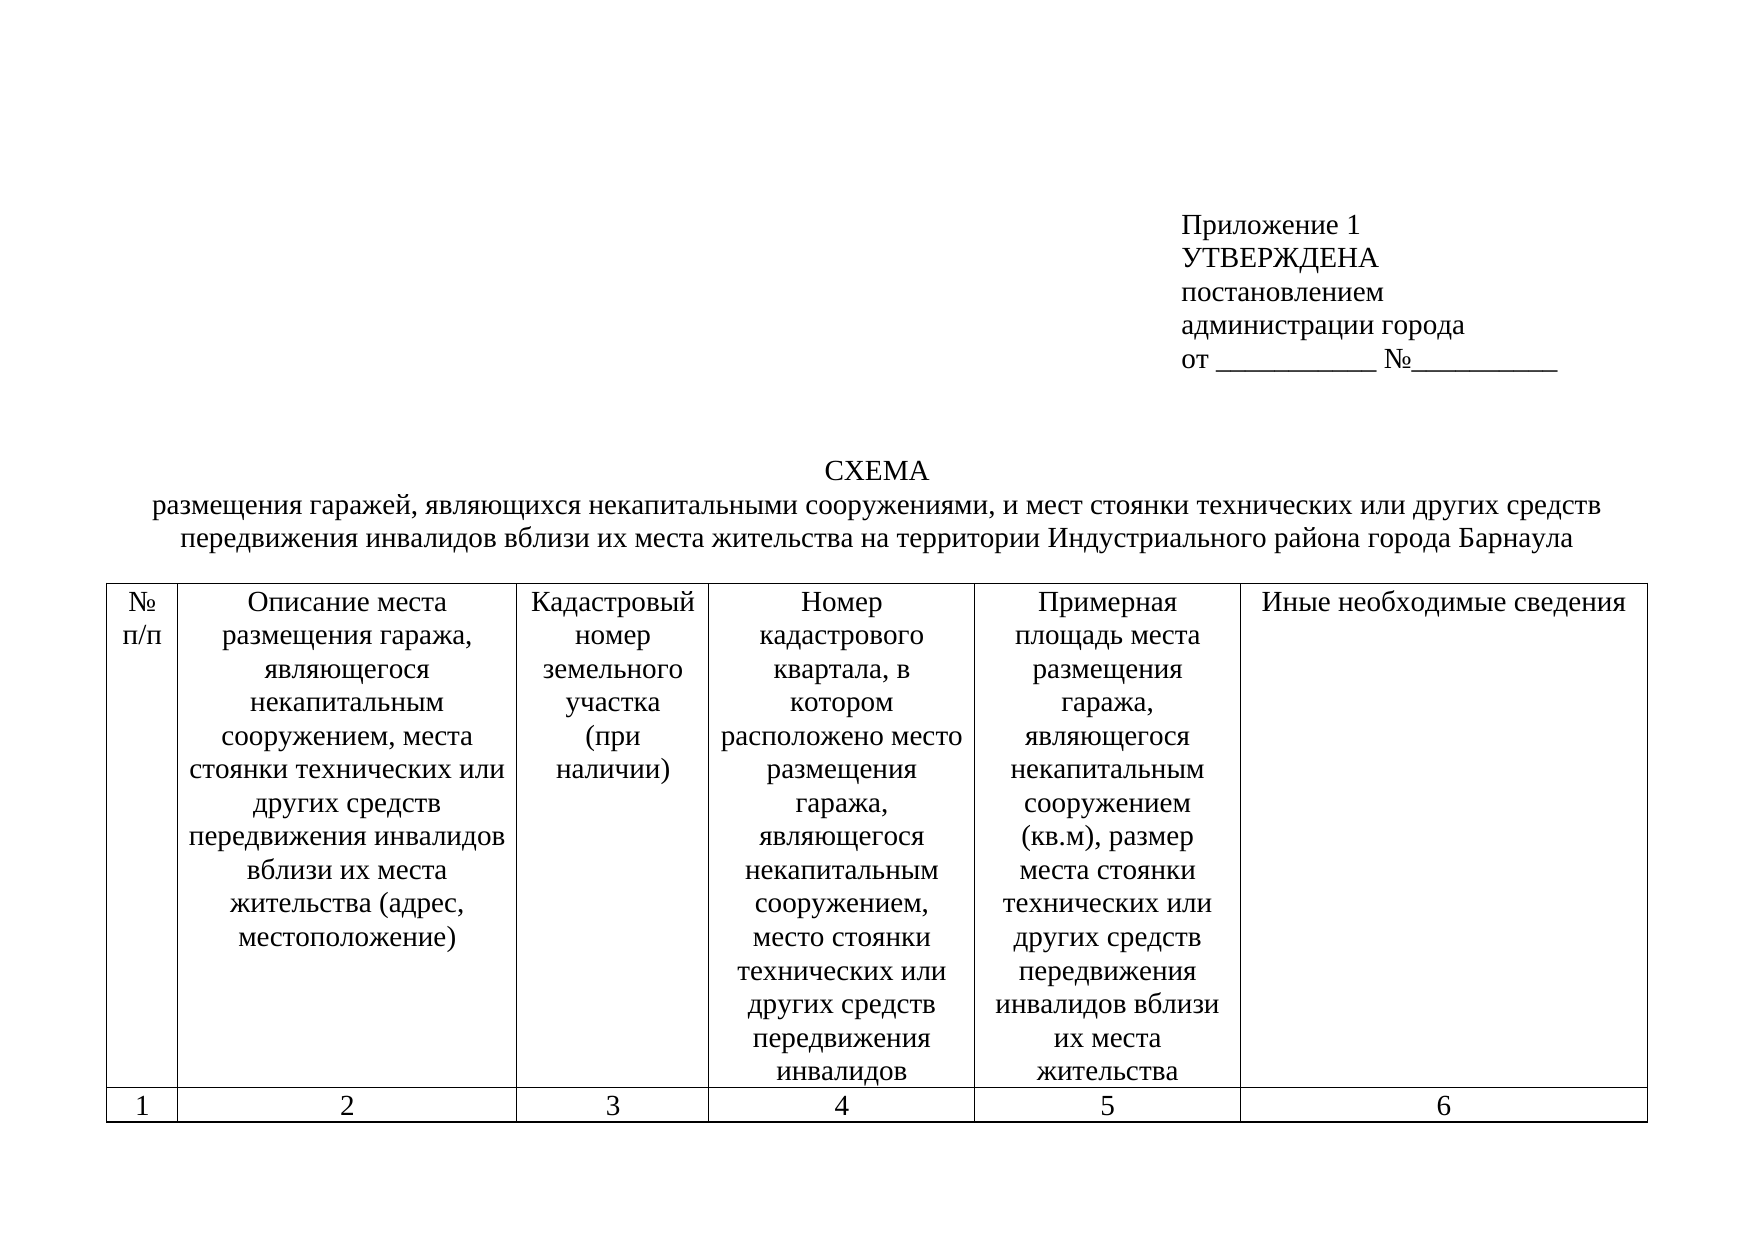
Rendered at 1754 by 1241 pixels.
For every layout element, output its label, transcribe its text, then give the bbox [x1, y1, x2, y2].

table_cell 1 [107, 1088, 177, 1121]
text УТВЕРЖДЕНА [118, 240, 1636, 274]
table_cell 6 [1241, 1088, 1647, 1121]
table_cell 3 [517, 1088, 708, 1121]
text от ___________ №__________ [118, 341, 1636, 374]
table_header Иные необходимые сведения [1241, 584, 1647, 1087]
table_header Кадастровый номер земельного участка (при наличии) [517, 584, 708, 1087]
text постановлением [118, 274, 1636, 307]
table_cell 4 [709, 1088, 974, 1121]
table_header Примерная площадь места размещения гаража, являющегося некапитальным сооружением (кв.м), размер места стоянки технических или других средств передвижения инвалидов вблизи их места жительства [975, 584, 1240, 1087]
text размещения гаражей, являющихся некапитальными сооружениями, и мест стоянки технических или других средств передвижения инвалидов вблизи их места жительства на территории Индустриального района города Барнаула [118, 487, 1636, 554]
table_header № п/п [107, 584, 177, 1087]
text Приложение 1 [118, 207, 1636, 240]
text СХЕМА [118, 453, 1636, 487]
table_cell 5 [975, 1088, 1240, 1121]
table_header Номер кадастрового квартала, в котором расположено место размещения гаража, являющегося некапитальным сооружением, место стоянки технических или других средств передвижения инвалидов [709, 584, 974, 1087]
table_cell 2 [178, 1088, 516, 1121]
text администрации города [118, 307, 1636, 341]
table_header Описание места размещения гаража, являющегося некапитальным сооружением, места стоянки технических или других средств передвижения инвалидов вблизи их места жительства (адрес, местоположение) [178, 584, 516, 1087]
